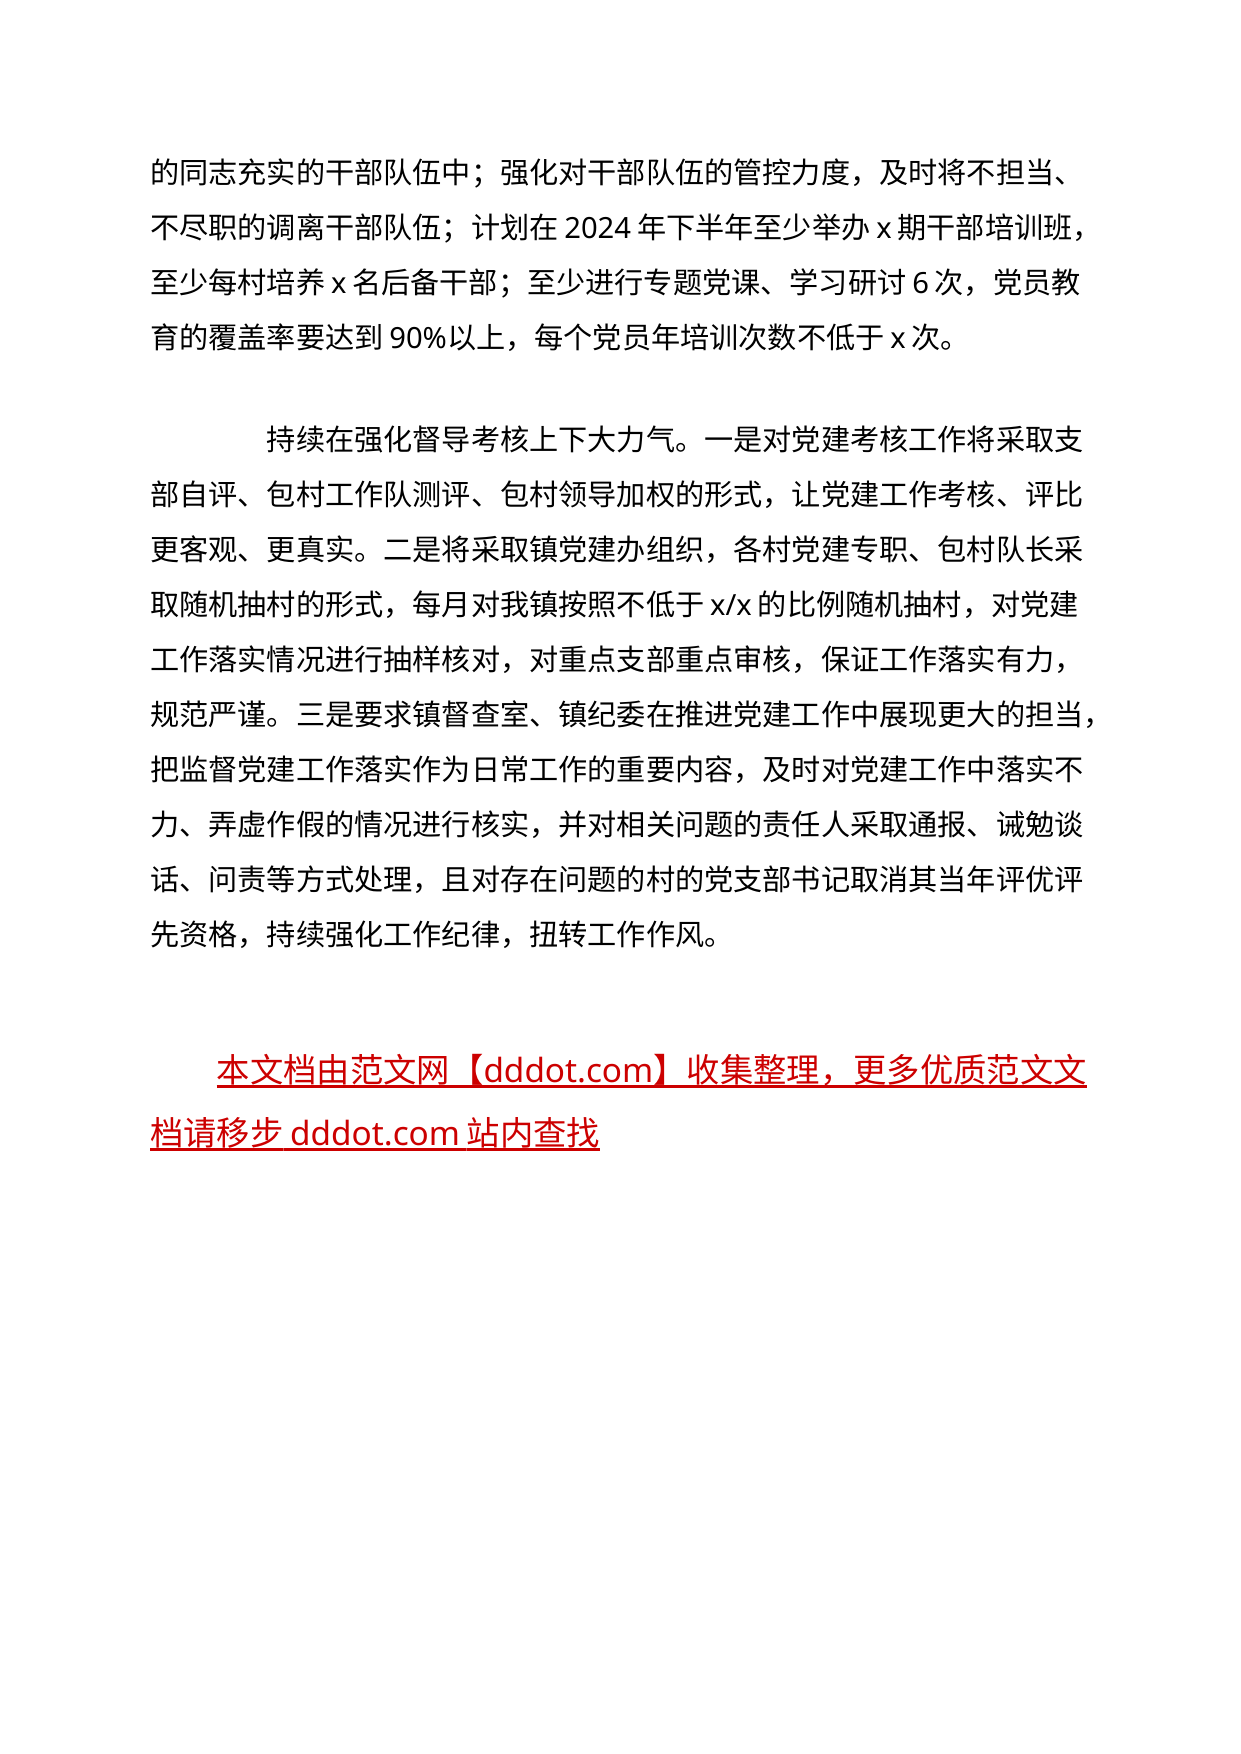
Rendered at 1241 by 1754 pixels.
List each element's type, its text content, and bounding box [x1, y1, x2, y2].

text 持续在强化督导考核上下大力气。一是对党建考核工作将采取支部自评、包村工作队测评、包村领导加权的形式，让党建工作考核、评比更客观、更真实。二是将采取镇党建办组织，各村党建专职、包村队长采取随机抽村的形式，每月对我镇按照不低于x/x的比例随机抽村，对党建工作落实情况进行抽样核对，对重点支部重点审核，保证工作落实有力，规范严谨。三是要求镇督查室、镇纪委在推进党建工作中展现更大的担当，把监督党建工作落实作为日常工作的重要内容，及时对党建工作中落实不力、弄虚作假的情况进行核实，并对相关问题的责任人采取通报、诫勉谈话、问责等方式处理，且对存在问题的村的党支部书记取消其当年评优评先资格，持续强化工作纪律，扭转工作作风。 [150, 417, 1090, 953]
text 本文档由范文网【dddot.com】收集整理，更多优质范文文档请移步dddot.com站内查找 [150, 1044, 1090, 1155]
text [150, 150, 1090, 357]
